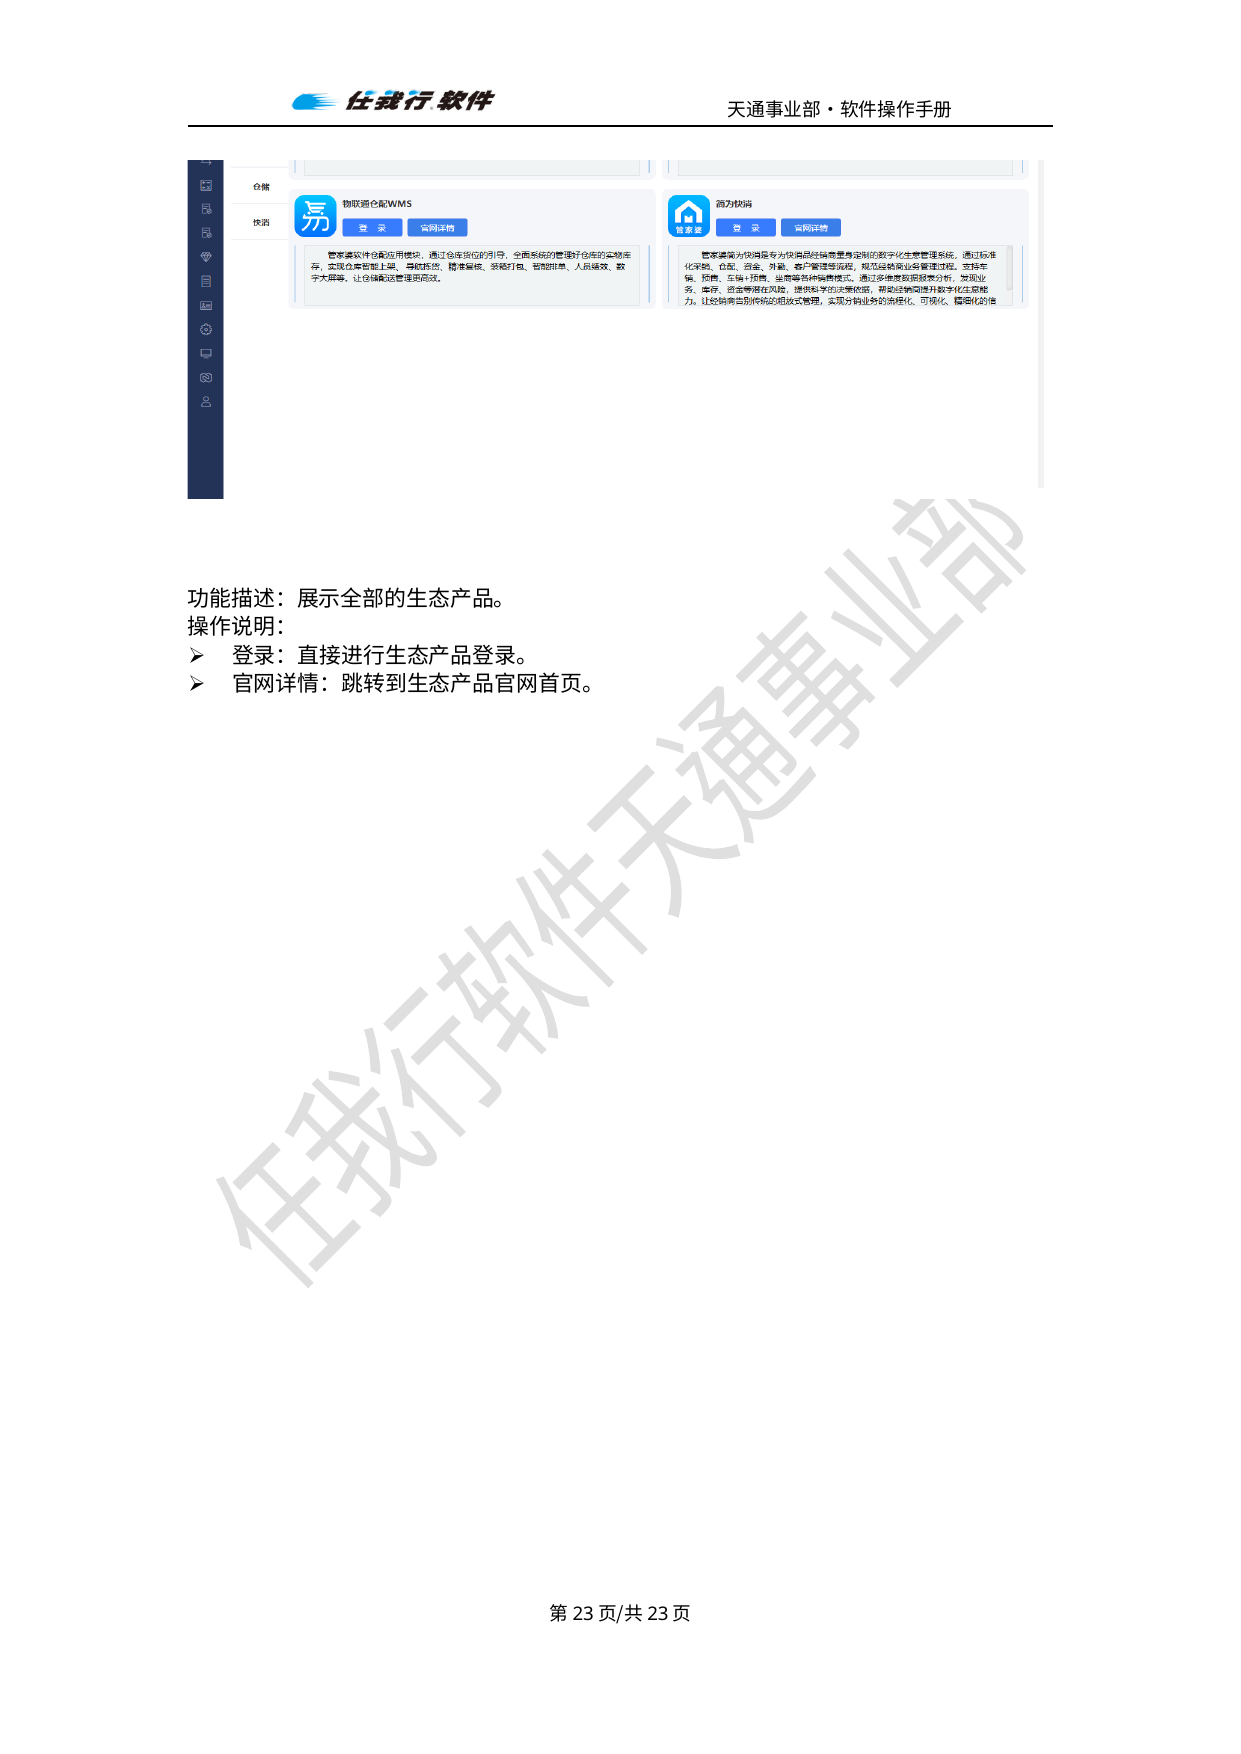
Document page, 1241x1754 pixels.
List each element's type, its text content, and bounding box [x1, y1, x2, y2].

text 操作说明： [187, 612, 1053, 641]
text 登录：直接进行生态产品登录。 [188, 641, 1053, 669]
text 官网详情：跳转到生态产品官网首页。 [188, 669, 1053, 697]
picture [287, 88, 503, 116]
picture [187, 160, 1053, 499]
text 功能描述：展示全部的生态产品。 [187, 584, 1053, 612]
